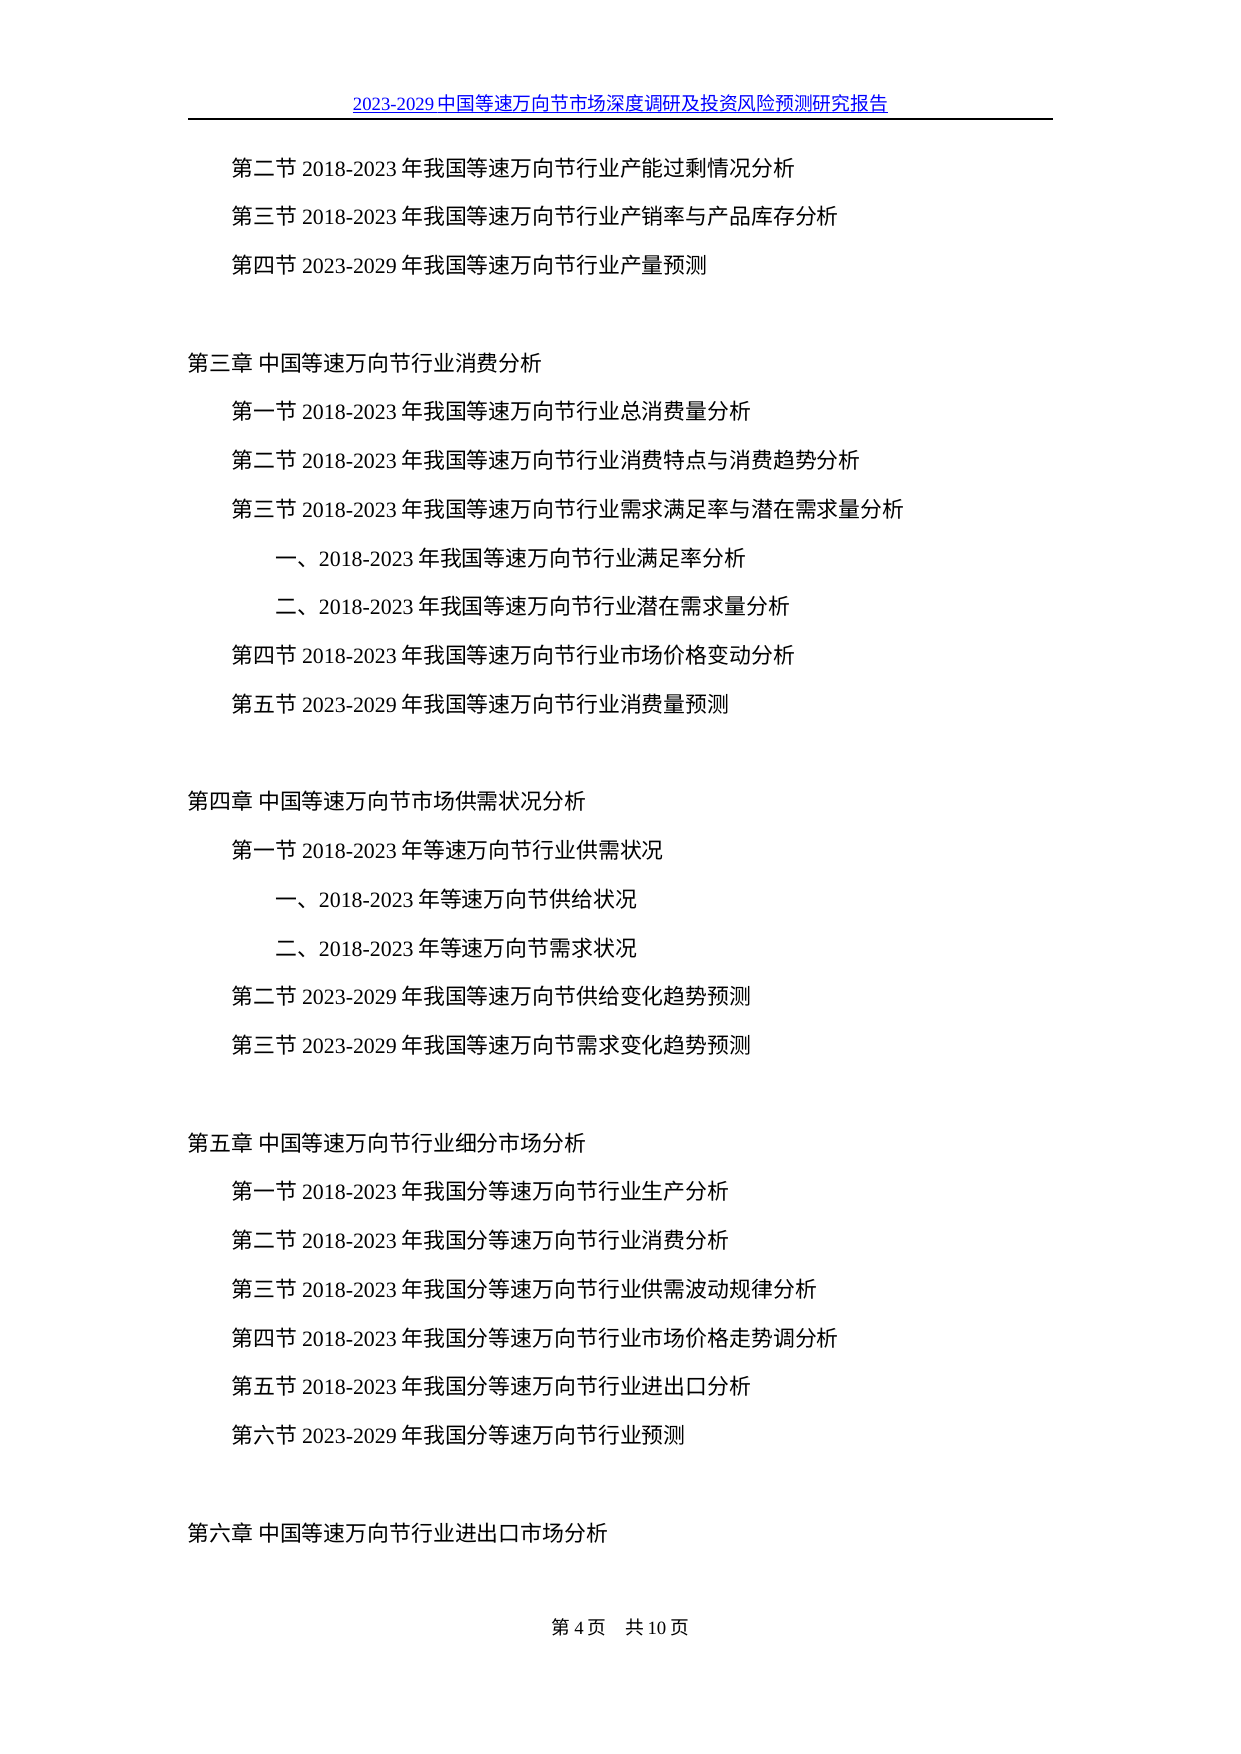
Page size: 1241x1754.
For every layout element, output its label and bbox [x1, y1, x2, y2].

text [187, 150, 1053, 1548]
